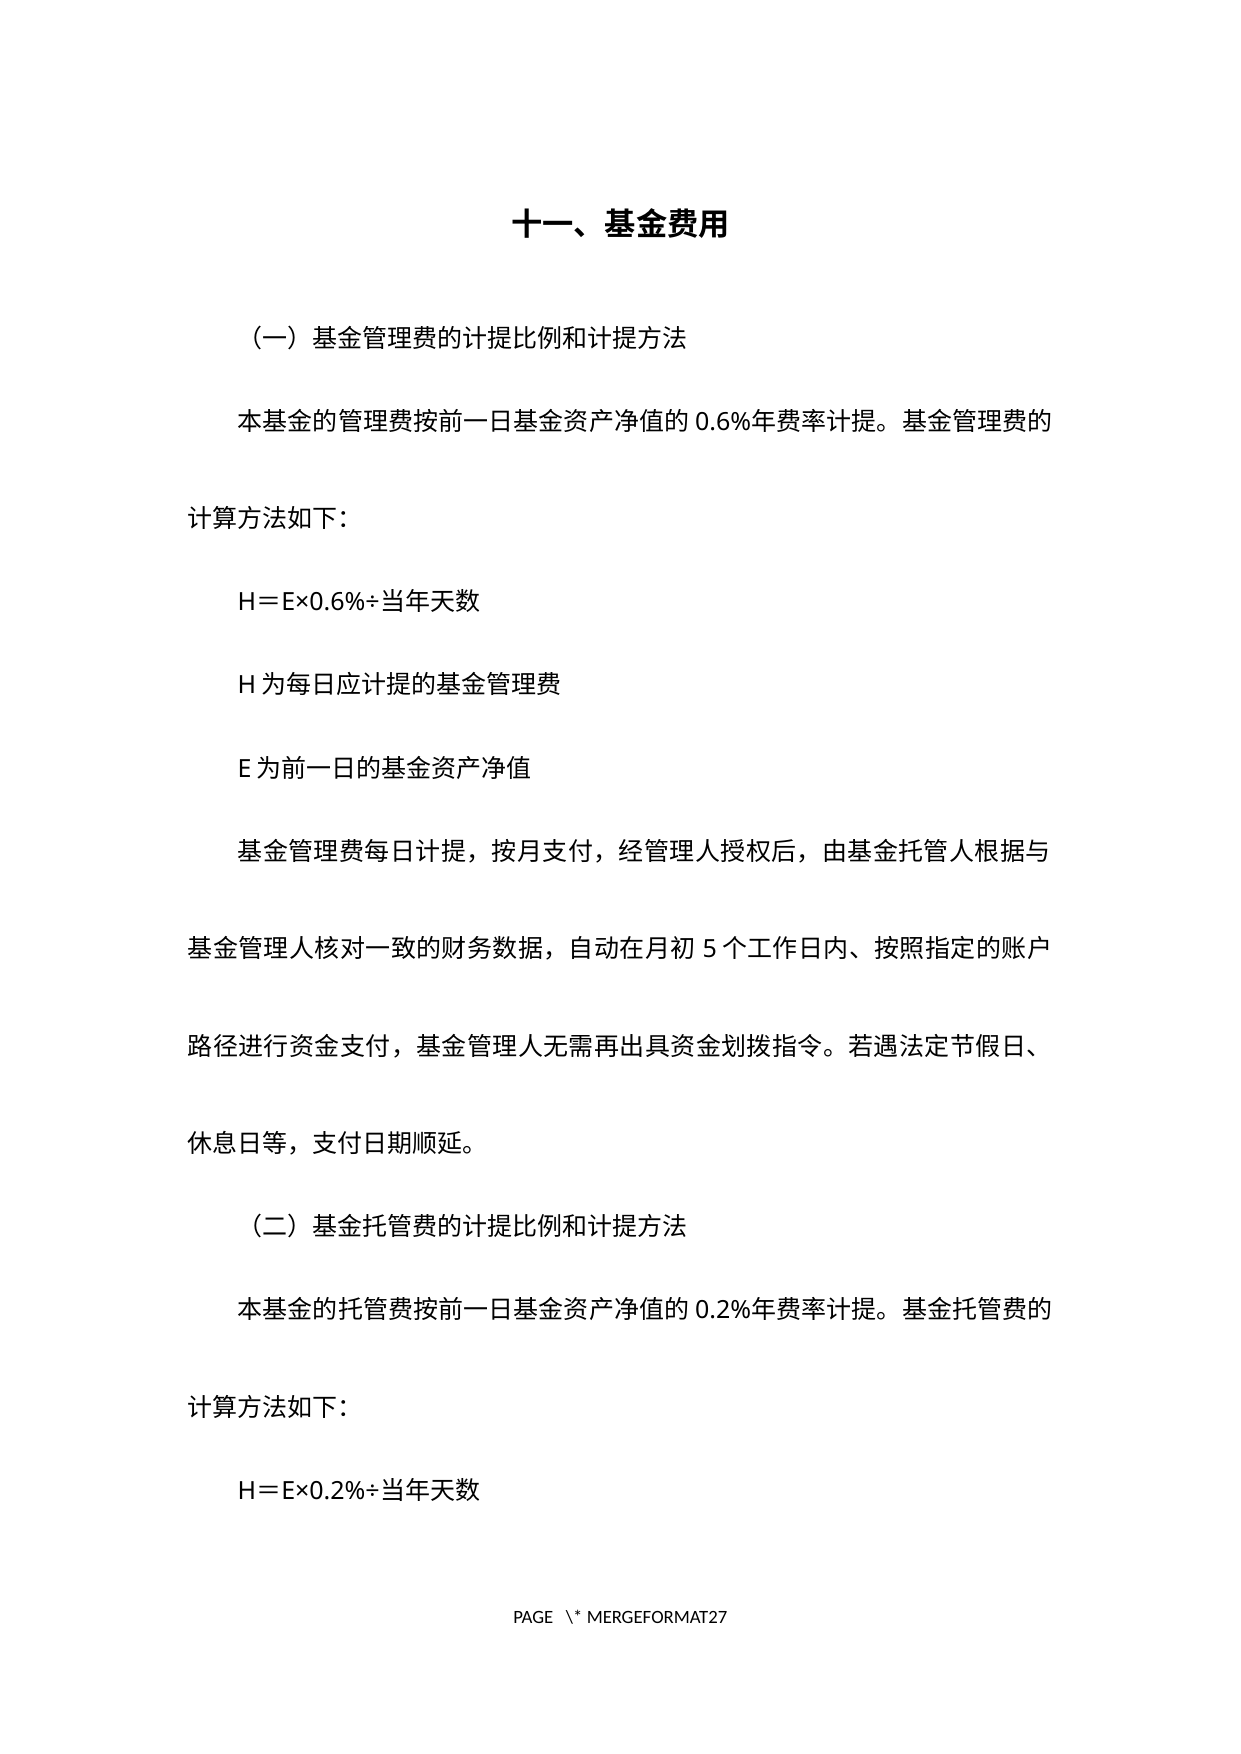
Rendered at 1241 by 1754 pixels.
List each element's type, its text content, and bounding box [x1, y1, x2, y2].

text H＝E×0.6%÷当年天数 [187, 567, 1053, 632]
text H＝E×0.2%÷当年天数 [187, 1456, 1053, 1521]
text E为前一日的基金资产净值 [187, 734, 1053, 799]
text （二）基金托管费的计提比例和计提方法 [187, 1192, 1053, 1257]
text 本基金的管理费按前一日基金资产净值的0.6%年费率计提。基金管理费的计算方法如下： [187, 387, 1053, 549]
subtitle 十一、基金费用 [187, 189, 1053, 254]
text （一）基金管理费的计提比例和计提方法 [187, 304, 1053, 369]
text 本基金的托管费按前一日基金资产净值的0.2%年费率计提。基金托管费的计算方法如下： [187, 1276, 1053, 1438]
text 基金管理费每日计提，按月支付，经管理人授权后，由基金托管人根据与基金管理人核对一致的财务数据，自动在月初5个工作日内、按照指定的账户路径进行资金支付，基金管理人无需再出具资金划拨指令。若遇法定节假日、休息日等，支付日期顺延。 [187, 817, 1053, 1174]
text H为每日应计提的基金管理费 [187, 651, 1053, 716]
